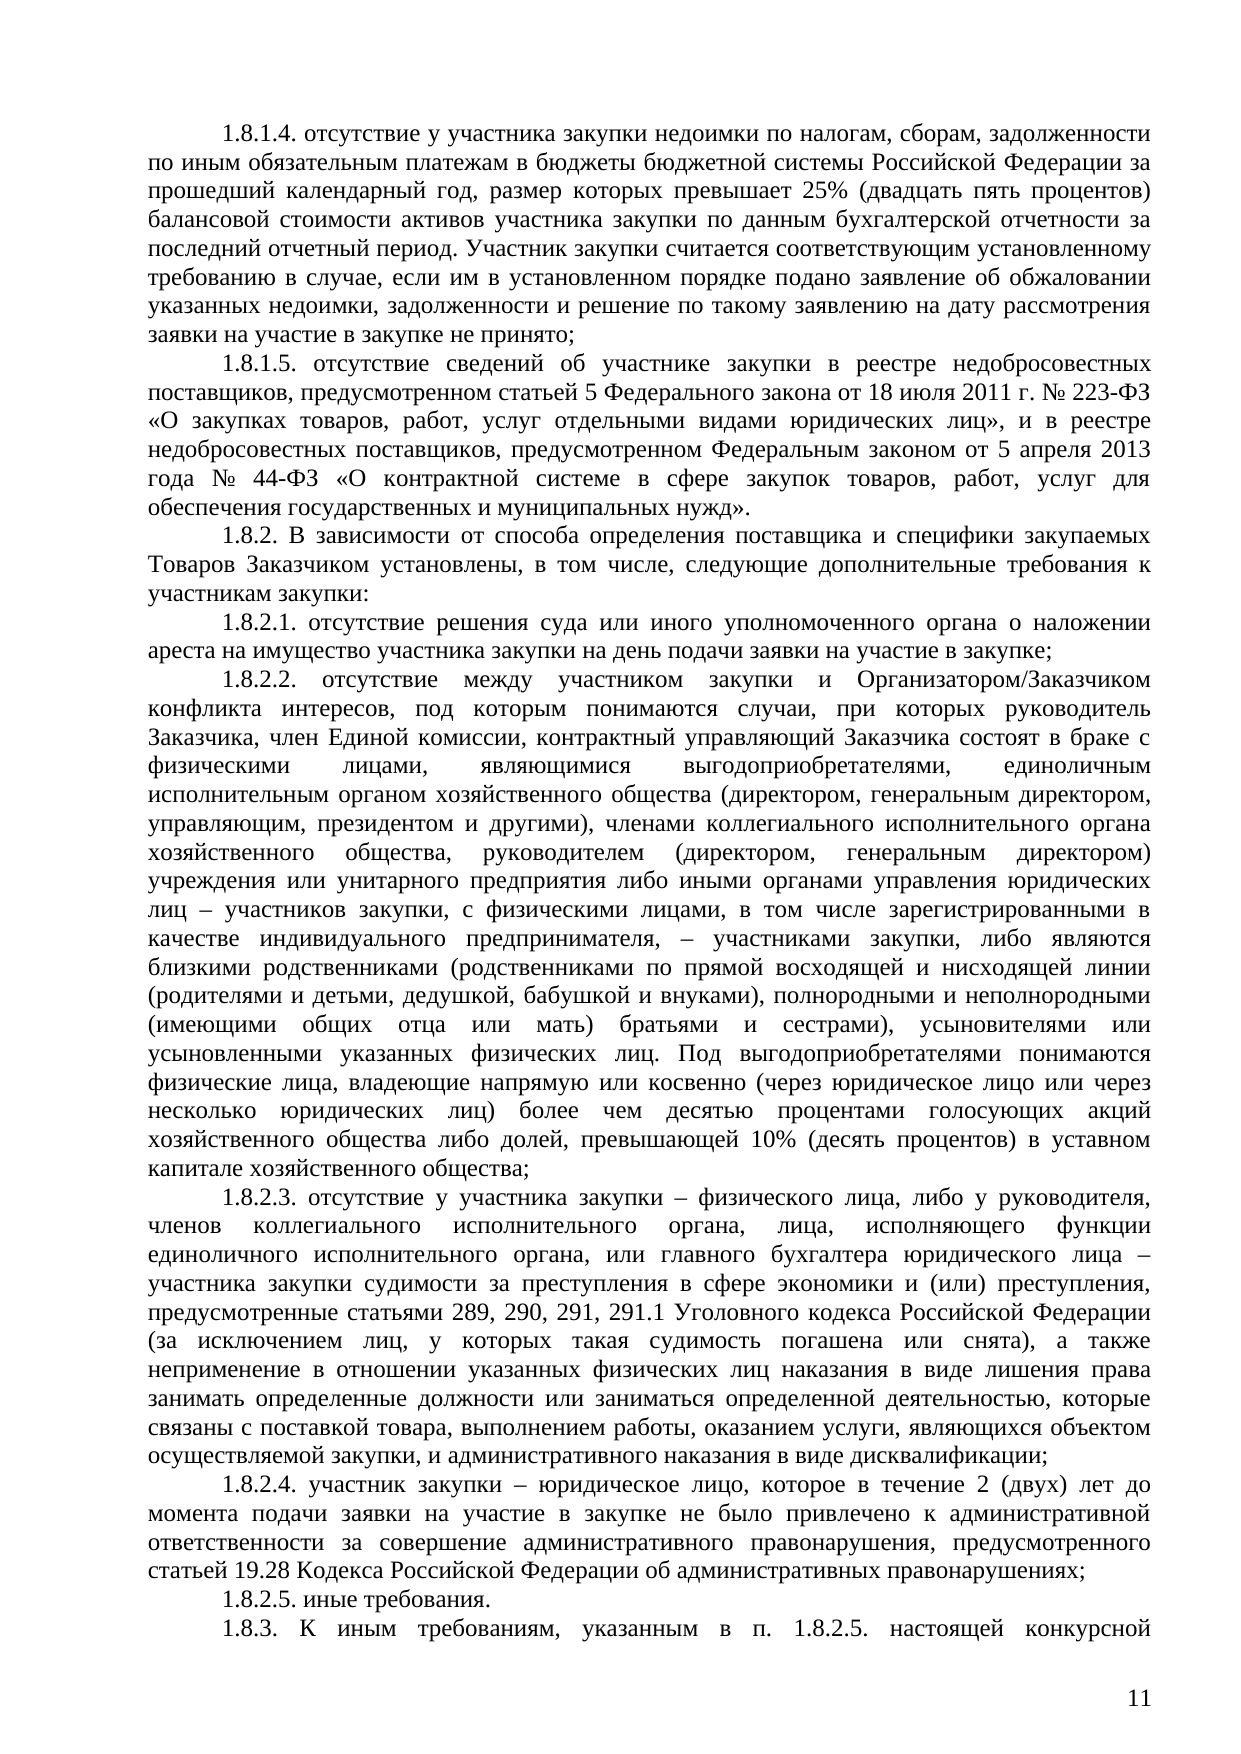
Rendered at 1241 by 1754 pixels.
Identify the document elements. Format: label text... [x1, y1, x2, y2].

text 1.8.1.5. отсутствие сведений об участнике закупки в реестре недобросовестных поставщиков, предусмотренном статьей 5 Федерального закона от 18 июля 2011 г. № 223-ФЗ «О закупках товаров, работ, услуг отдельными видами юридических лиц», и в реестре недобросовестных поставщиков, предусмотренном Федеральным законом от 5 апреля 2013 года № 44-ФЗ «О контрактной системе в сфере закупок товаров, работ, услуг для обеспечения государственных и муниципальных нужд». [148, 348, 1152, 521]
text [148, 1613, 1152, 1642]
text 1.8.2. В зависимости от способа определения поставщика и специфики закупаемых Товаров Заказчиком установлены, в том числе, следующие дополнительные требования к участникам закупки: [148, 521, 1152, 607]
text 1.8.2.1. отсутствие решения суда или иного уполномоченного органа о наложении ареста на имущество участника закупки на день подачи заявки на участие в закупке; [148, 607, 1152, 664]
text 1.8.2.2. отсутствие между участником закупки и Организатором/Заказчиком конфликта интересов, под которым понимаются случаи, при которых руководитель Заказчика, член Единой комиссии, контрактный управляющий Заказчика состоят в браке с физическими лицами, являющимися выгодоприобретателями, единоличным исполнительным органом хозяйственного общества (директором, генеральным директором, управляющим, президентом и другими), членами коллегиального исполнительного органа хозяйственного общества, руководителем (директором, генеральным директором) учреждения или унитарного предприятия либо иными органами управления юридических лиц – участников закупки, с физическими лицами, в том числе зарегистрированными в качестве индивидуального предпринимателя, – участниками закупки, либо являются близкими родственниками (родственниками по прямой восходящей и нисходящей линии (родителями и детьми, дедушкой, бабушкой и внуками), полнородными и неполнородными (имеющими общих отца или мать) братьями и сестрами), усыновителями или усыновленными указанных физических лиц. Под выгодоприобретателями понимаются физические лица, владеющие напрямую или косвенно (через юридическое лицо или через несколько юридических лиц) более чем десятью процентами голосующих акций хозяйственного общества либо долей, превышающей 10% (десять процентов) в уставном капитале хозяйственного общества; [148, 664, 1152, 1182]
text 1.8.1.4. отсутствие у участника закупки недоимки по налогам, сборам, задолженности по иным обязательным платежам в бюджеты бюджетной системы Российской Федерации за прошедший календарный год, размер которых превышает 25% (двадцать пять процентов) балансовой стоимости активов участника закупки по данным бухгалтерской отчетности за последний отчетный период. Участник закупки считается соответствующим установленному требованию в случае, если им в установленном порядке подано заявление об обжаловании указанных недоимки, задолженности и решение по такому заявлению на дату рассмотрения заявки на участие в закупке не принято; [148, 118, 1152, 348]
text 1.8.2.5. иные требования. [148, 1584, 1152, 1613]
text 1.8.2.4. участник закупки – юридическое лицо, которое в течение 2 (двух) лет до момента подачи заявки на участие в закупке не было привлечено к административной ответственности за совершение административного правонарушения, предусмотренного статьей 19.28 Кодекса Российской Федерации об административных правонарушениях; [148, 1469, 1152, 1584]
text 1.8.2.3. отсутствие у участника закупки – физического лица, либо у руководителя, членов коллегиального исполнительного органа, лица, исполняющего функции единоличного исполнительного органа, или главного бухгалтера юридического лица – участника закупки судимости за преступления в сфере экономики и (или) преступления, предусмотренные статьями 289, 290, 291, 291.1 Уголовного кодекса Российской Федерации (за исключением лиц, у которых такая судимость погашена или снята), а также неприменение в отношении указанных физических лиц наказания в виде лишения права занимать определенные должности или заниматься определенной деятельностью, которые связаны с поставкой товара, выполнением работы, оказанием услуги, являющихся объектом осуществляемой закупки, и административного наказания в виде дисквалификации; [148, 1182, 1152, 1469]
